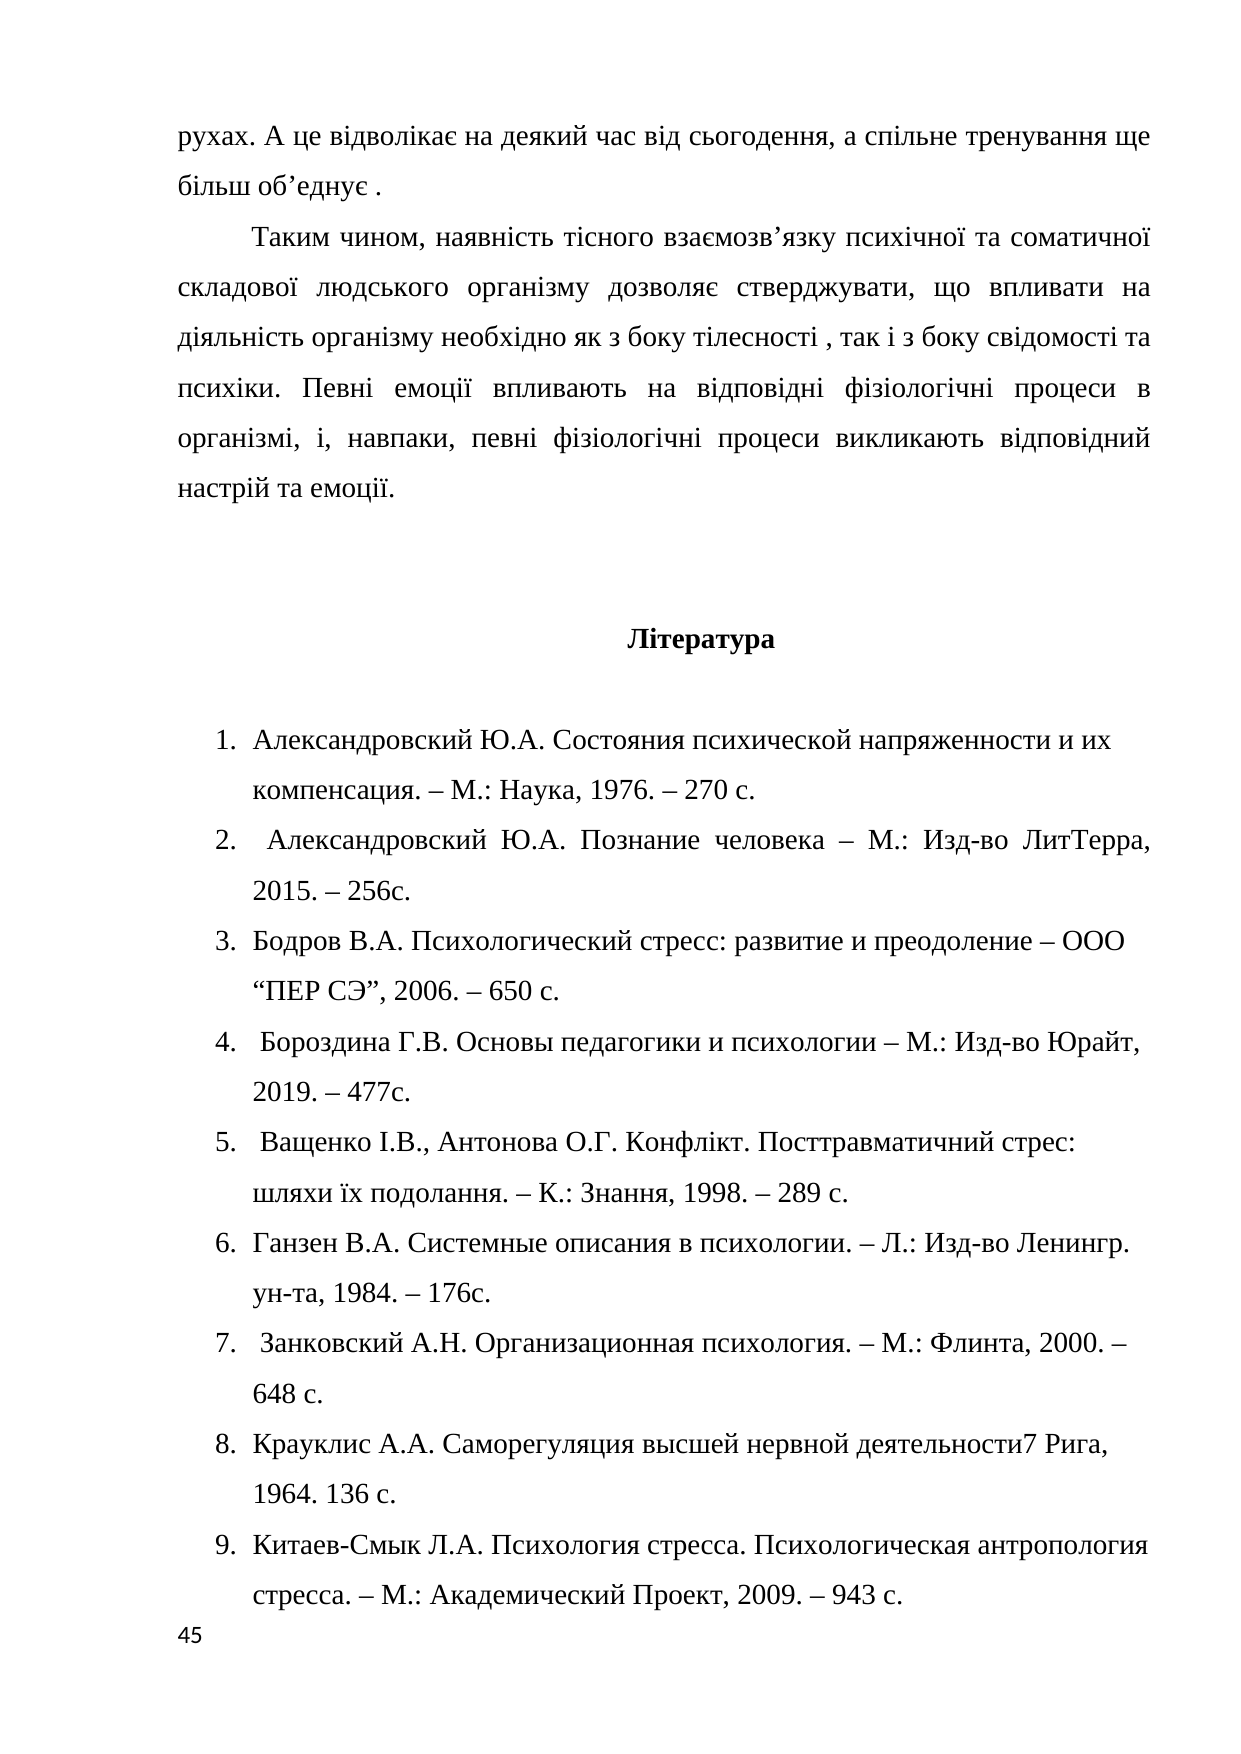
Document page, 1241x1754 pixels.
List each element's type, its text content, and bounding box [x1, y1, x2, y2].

text Таким чином, наявність тісного взаємозв’язку психічної та соматичної складової людського організму дозволяє стверджувати, що впливати на діяльність організму необхідно як з боку тілесності , так і з боку свідомості та психіки. Певні емоції впливають на відповідні фізіологічні процеси в організмі, і, навпаки, певні фізіологічні процеси викликають відповідний настрій та емоції. [177, 219, 1152, 504]
list Александровский Ю.А. Состояния психической напряженности и их компенсация. – М.: Наука, 1976. – 270 с. [215, 722, 1152, 806]
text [177, 118, 1152, 202]
list Ващенко І.В., Антонова О.Г. Конфлікт. Посттравматичний стрес: шляхи їх подолання. – К.: Знання, 1998. – 289 с. [215, 1124, 1152, 1208]
text Література [177, 621, 1152, 655]
list Бороздина Г.В. Основы педагогики и психологии – М.: Изд-во Юрайт, 2019. – 477с. [215, 1024, 1152, 1108]
list Занковский А.Н. Организационная психология. – М.: Флинта, 2000. – 648 с. [215, 1326, 1152, 1409]
list Бодров В.А. Психологический стресс: развитие и преодоление – ООО “ПЕР СЭ”, 2006. – 650 с. [215, 923, 1152, 1007]
list Александровский Ю.А. Познание человека – М.: Изд-во ЛитТерра, 2015. – 256с. [215, 822, 1152, 906]
list Китаев-Смык Л.А. Психология стресса. Психологическая антропология стресса. – М.: Академический Проект, 2009. – 943 с. [215, 1527, 1152, 1611]
list Крауклис А.А. Саморегуляция высшей нервной деятельности7 Рига, 1964. 136 с. [215, 1426, 1152, 1510]
list Ганзен В.А. Системные описания в психологии. – Л.: Изд-во Ленингр. ун-та, 1984. – 176с. [215, 1225, 1152, 1309]
